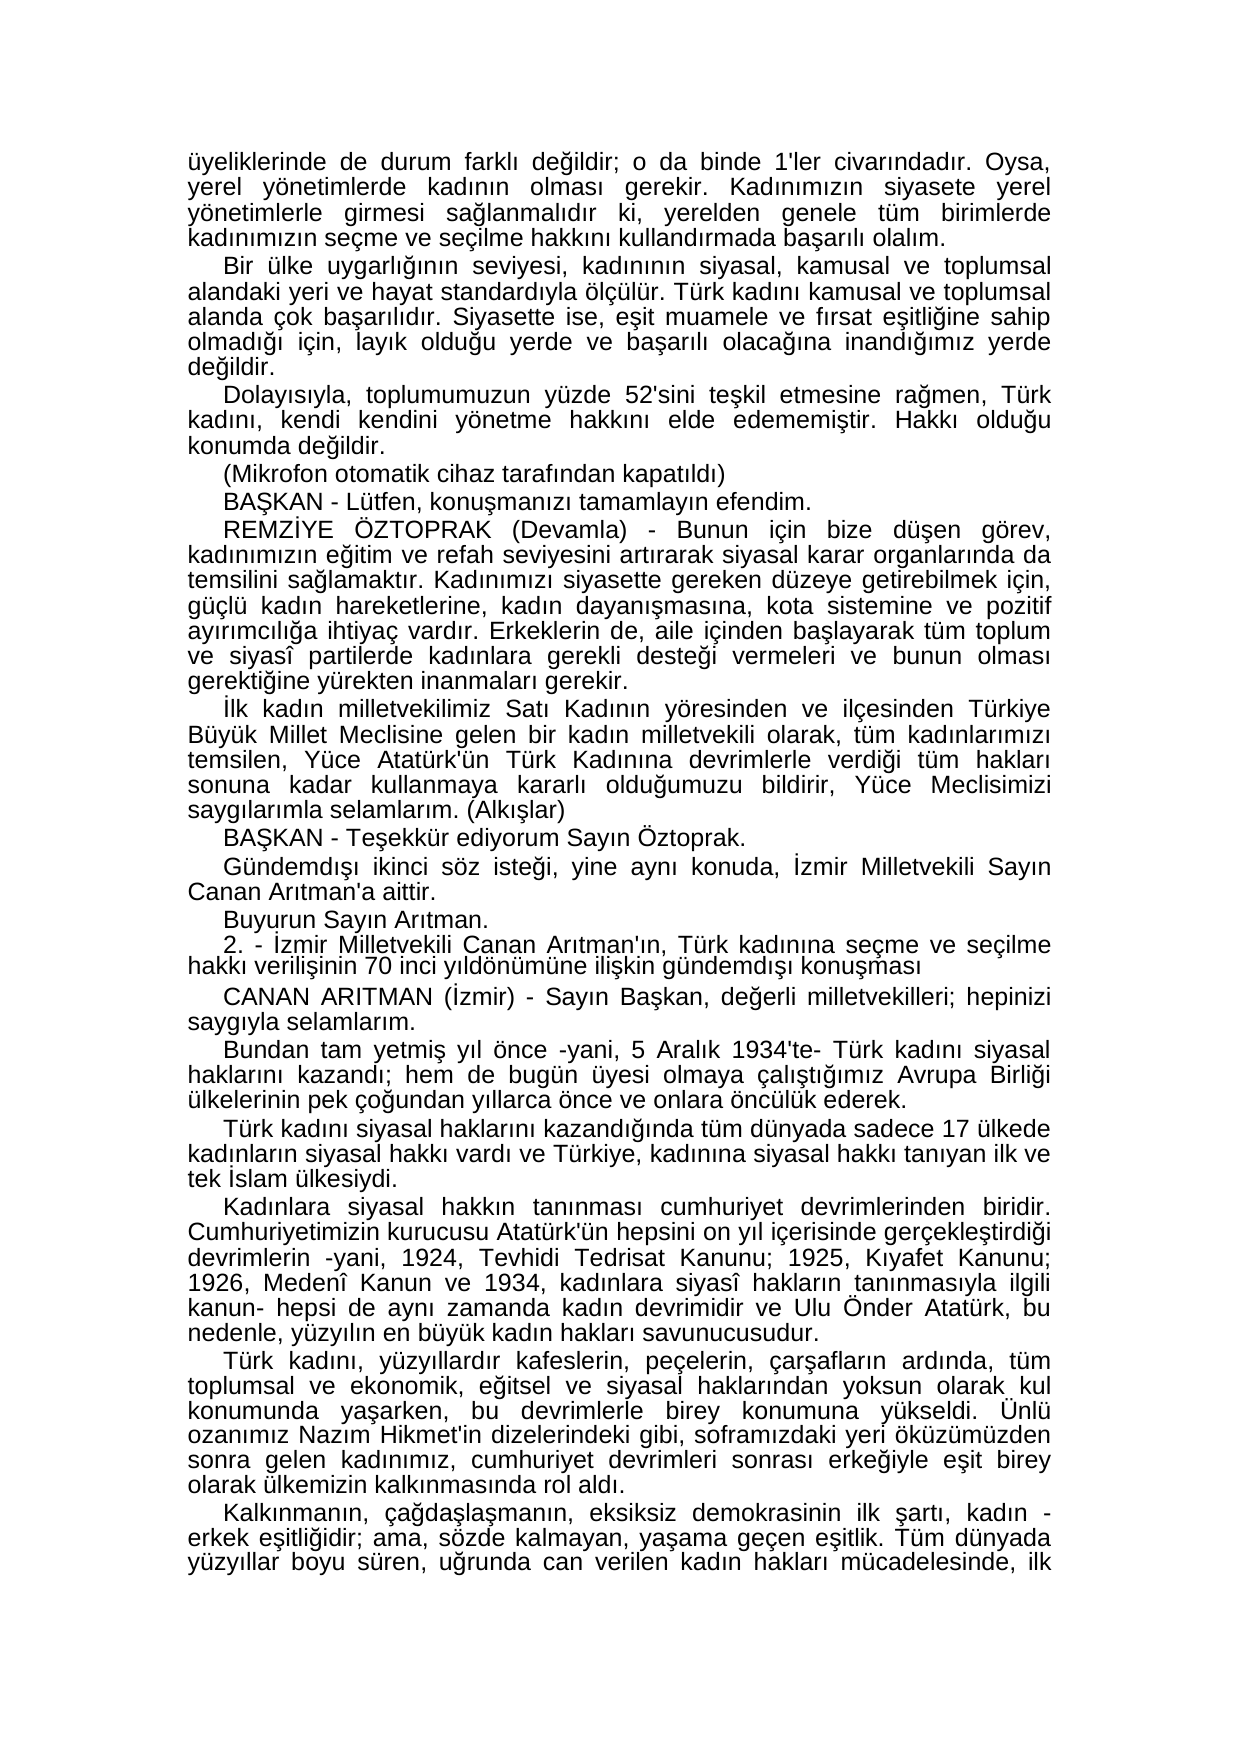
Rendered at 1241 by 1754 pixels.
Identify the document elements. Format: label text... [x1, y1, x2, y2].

text İlk kadın milletvekilimiz Satı Kadının yöresinden ve ilçesinden Türkiye Büyük Millet Meclisine gelen bir kadın milletvekili olarak, tüm kadınlarımızı temsilen, Yüce Atatürk'ün Türk Kadınına devrimlerle verdiği tüm hakları sonuna kadar kullanmaya kararlı olduğumuzu bildirir, Yüce Meclisimizi saygılarımla selamlarım. (Alkışlar) [187, 698, 1053, 824]
text Bundan tam yetmiş yıl önce -yani, 5 Aralık 1934'te- Türk kadını siyasal haklarını kazandı; hem de bugün üyesi olmaya çalıştığımız Avrupa Birliği ülkelerinin pek çoğundan yıllarca önce ve onlara öncülük ederek. [187, 1038, 1053, 1114]
text BAŞKAN - Lütfen, konuşmanızı tamamlayın efendim. [187, 490, 1053, 515]
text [187, 1501, 1053, 1576]
text BAŞKAN - Teşekkür ediyorum Sayın Öztoprak. [187, 827, 1053, 852]
text Buyurun Sayın Arıtman. [187, 908, 1053, 933]
text Bir ülke uygarlığının seviyesi, kadınının siyasal, kamusal ve toplumsal alandaki yeri ve hayat standardıyla ölçülür. Türk kadını kamusal ve toplumsal alanda çok başarılıdır. Siyasette ise, eşit muamele ve fırsat eşitliğine sahip olmadığı için, layık olduğu yerde ve başarılı olacağına inandığımız yerde değildir. [187, 254, 1053, 381]
text 2. - İzmir Milletvekili Canan Arıtman'ın, Türk kadınına seçme ve seçilme hakkı verilişinin 70 inci yıldönümüne ilişkin gündemdışı konuşması [187, 936, 1053, 979]
text (Mikrofon otomatik cihaz tarafından kapatıldı) [187, 462, 1053, 487]
text Türk kadını siyasal haklarını kazandığında tüm dünyada sadece 17 ülkede kadınların siyasal hakkı vardı ve Türkiye, kadınına siyasal hakkı tanıyan ilk ve tek İslam ülkesiydi. [187, 1117, 1053, 1193]
text Gündemdışı ikinci söz isteği, yine aynı konuda, İzmir Milletvekili Sayın Canan Arıtman'a aittir. [187, 855, 1053, 905]
text CANAN ARITMAN (İzmir) - Sayın Başkan, değerli milletvekilleri; hepinizi saygıyla selamlarım. [187, 985, 1053, 1036]
text Kadınlara siyasal hakkın tanınması cumhuriyet devrimlerinden biridir. Cumhuriyetimizin kurucusu Atatürk'ün hepsini on yıl içerisinde gerçekleştirdiği devrimlerin -yani, 1924, Tevhidi Tedrisat Kanunu; 1925, Kıyafet Kanunu; 1926, Medenî Kanun ve 1934, kadınlara siyasî hakların tanınmasıyla ilgili kanun- hepsi de aynı zamanda kadın devrimidir ve Ulu Önder Atatürk, bu nedenle, yüzyılın en büyük kadın hakları savunucusudur. [187, 1196, 1053, 1347]
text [187, 150, 1053, 252]
text REMZİYE ÖZTOPRAK (Devamla) - Bunun için bize düşen görev, kadınımızın eğitim ve refah seviyesini artırarak siyasal karar organlarında da temsilini sağlamaktır. Kadınımızı siyasette gereken düzeye getirebilmek için, güçlü kadın hareketlerine, kadın dayanışmasına, kota sistemine ve pozitif ayırımcılığa ihtiyaç vardır. Erkeklerin de, aile içinden başlayarak tüm toplum ve siyasî partilerde kadınlara gerekli desteği vermeleri ve bunun olması gerektiğine yürekten inanmaları gerekir. [187, 518, 1053, 695]
text Türk kadını, yüzyıllardır kafeslerin, peçelerin, çarşafların ardında, tüm toplumsal ve ekonomik, eğitsel ve siyasal haklarından yoksun olarak kul konumunda yaşarken, bu devrimlerle birey konumuna yükseldi. Ünlü ozanımız Nazım Hikmet'in dizelerindeki gibi, soframızdaki yeri öküzümüzden sonra gelen kadınımız, cumhuriyet devrimleri sonrası erkeğiyle eşit birey olarak ülkemizin kalkınmasında rol aldı. [187, 1350, 1053, 1498]
text Dolayısıyla, toplumumuzun yüzde 52'sini teşkil etmesine rağmen, Türk kadını, kendi kendini yönetme hakkını elde edememiştir. Hakkı olduğu konumda değildir. [187, 383, 1053, 459]
